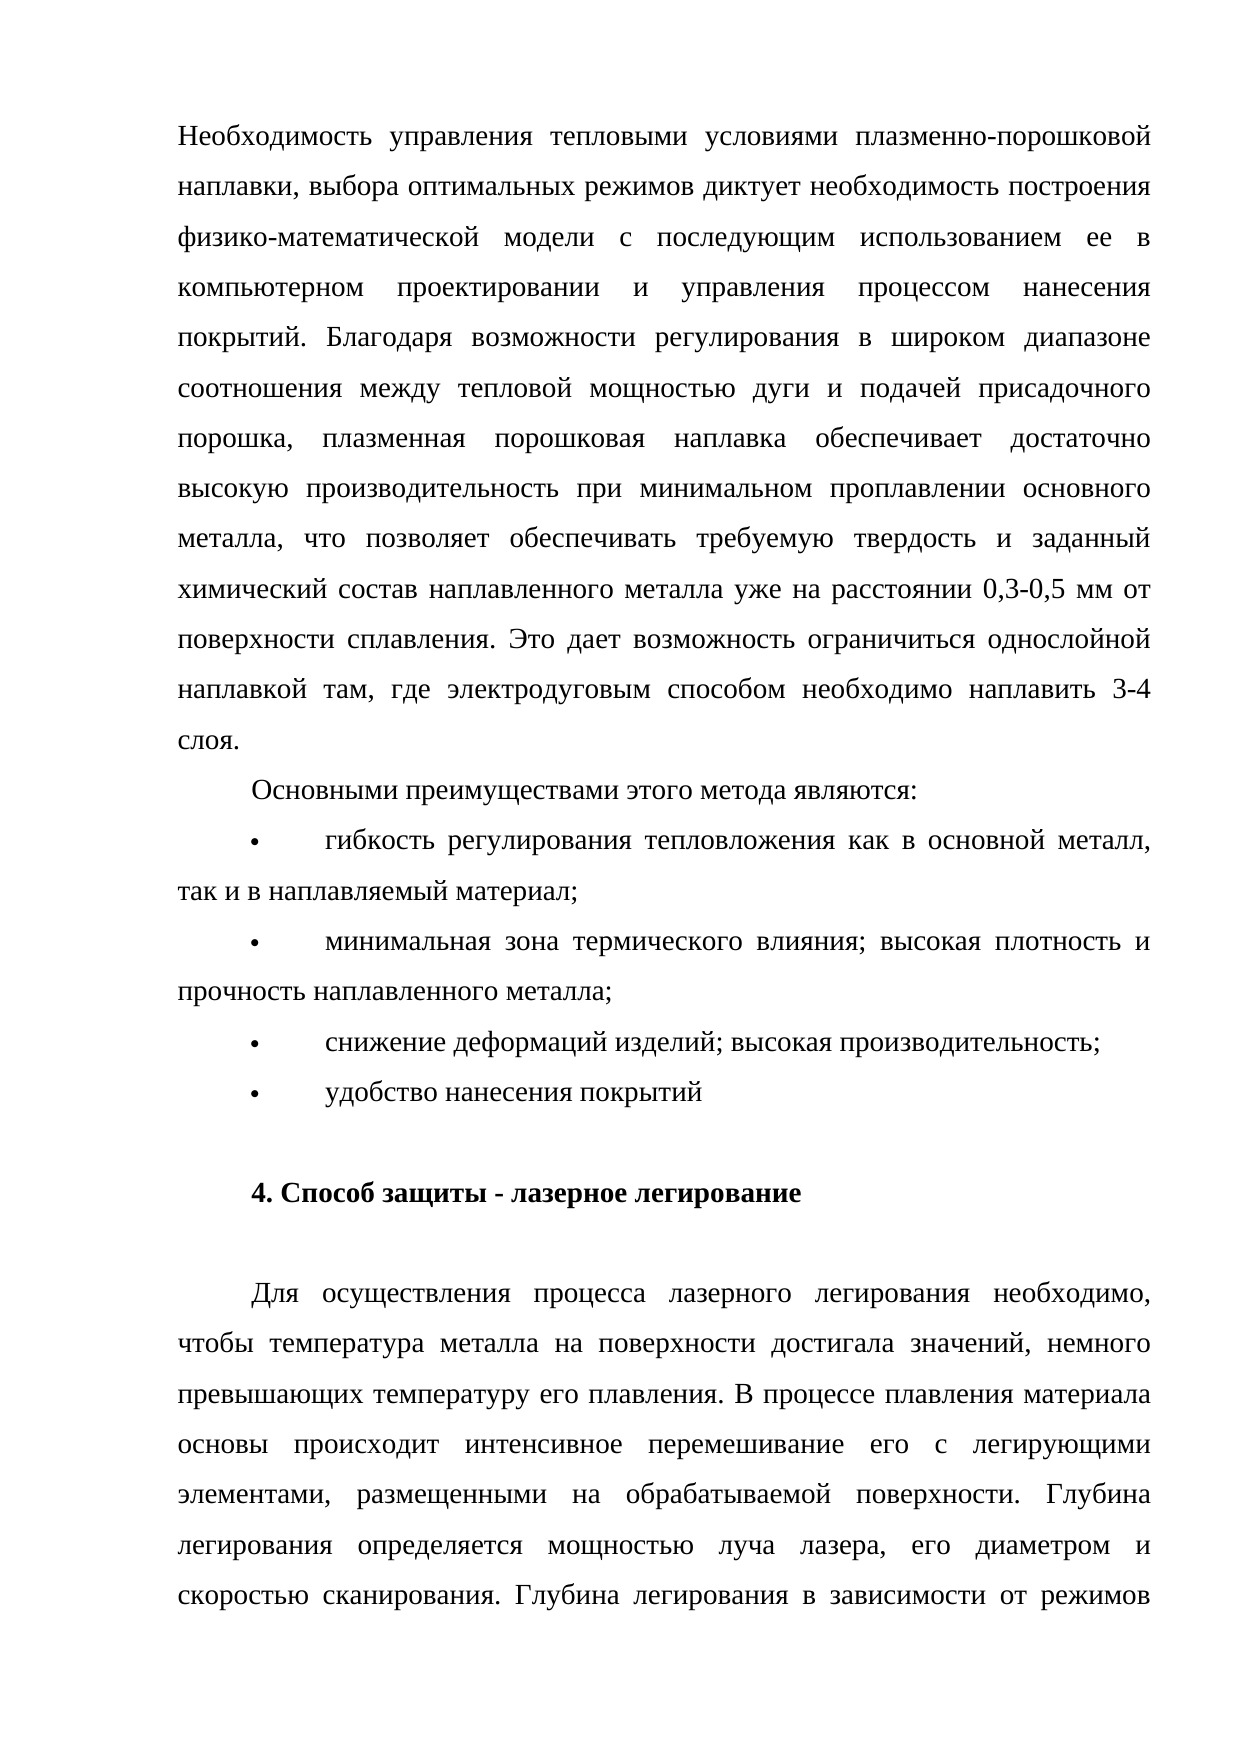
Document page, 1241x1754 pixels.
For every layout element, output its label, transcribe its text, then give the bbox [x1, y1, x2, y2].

list минимальная зона термического влияния; высокая плотность и прочность наплавленного металла; [177, 923, 1152, 1007]
list снижение деформаций изделий; высокая производительность; [177, 1024, 1152, 1057]
list удобство нанесения покрытий [177, 1074, 1152, 1108]
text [177, 118, 1152, 755]
text Основными преимуществами этого метода являются: [177, 772, 1152, 806]
list гибкость регулирования тепловложения как в основной металл, так и в наплавляемый материал; [177, 822, 1152, 906]
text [177, 1275, 1152, 1611]
text 4. Способ защиты - лазерное легирование [177, 1175, 1152, 1208]
